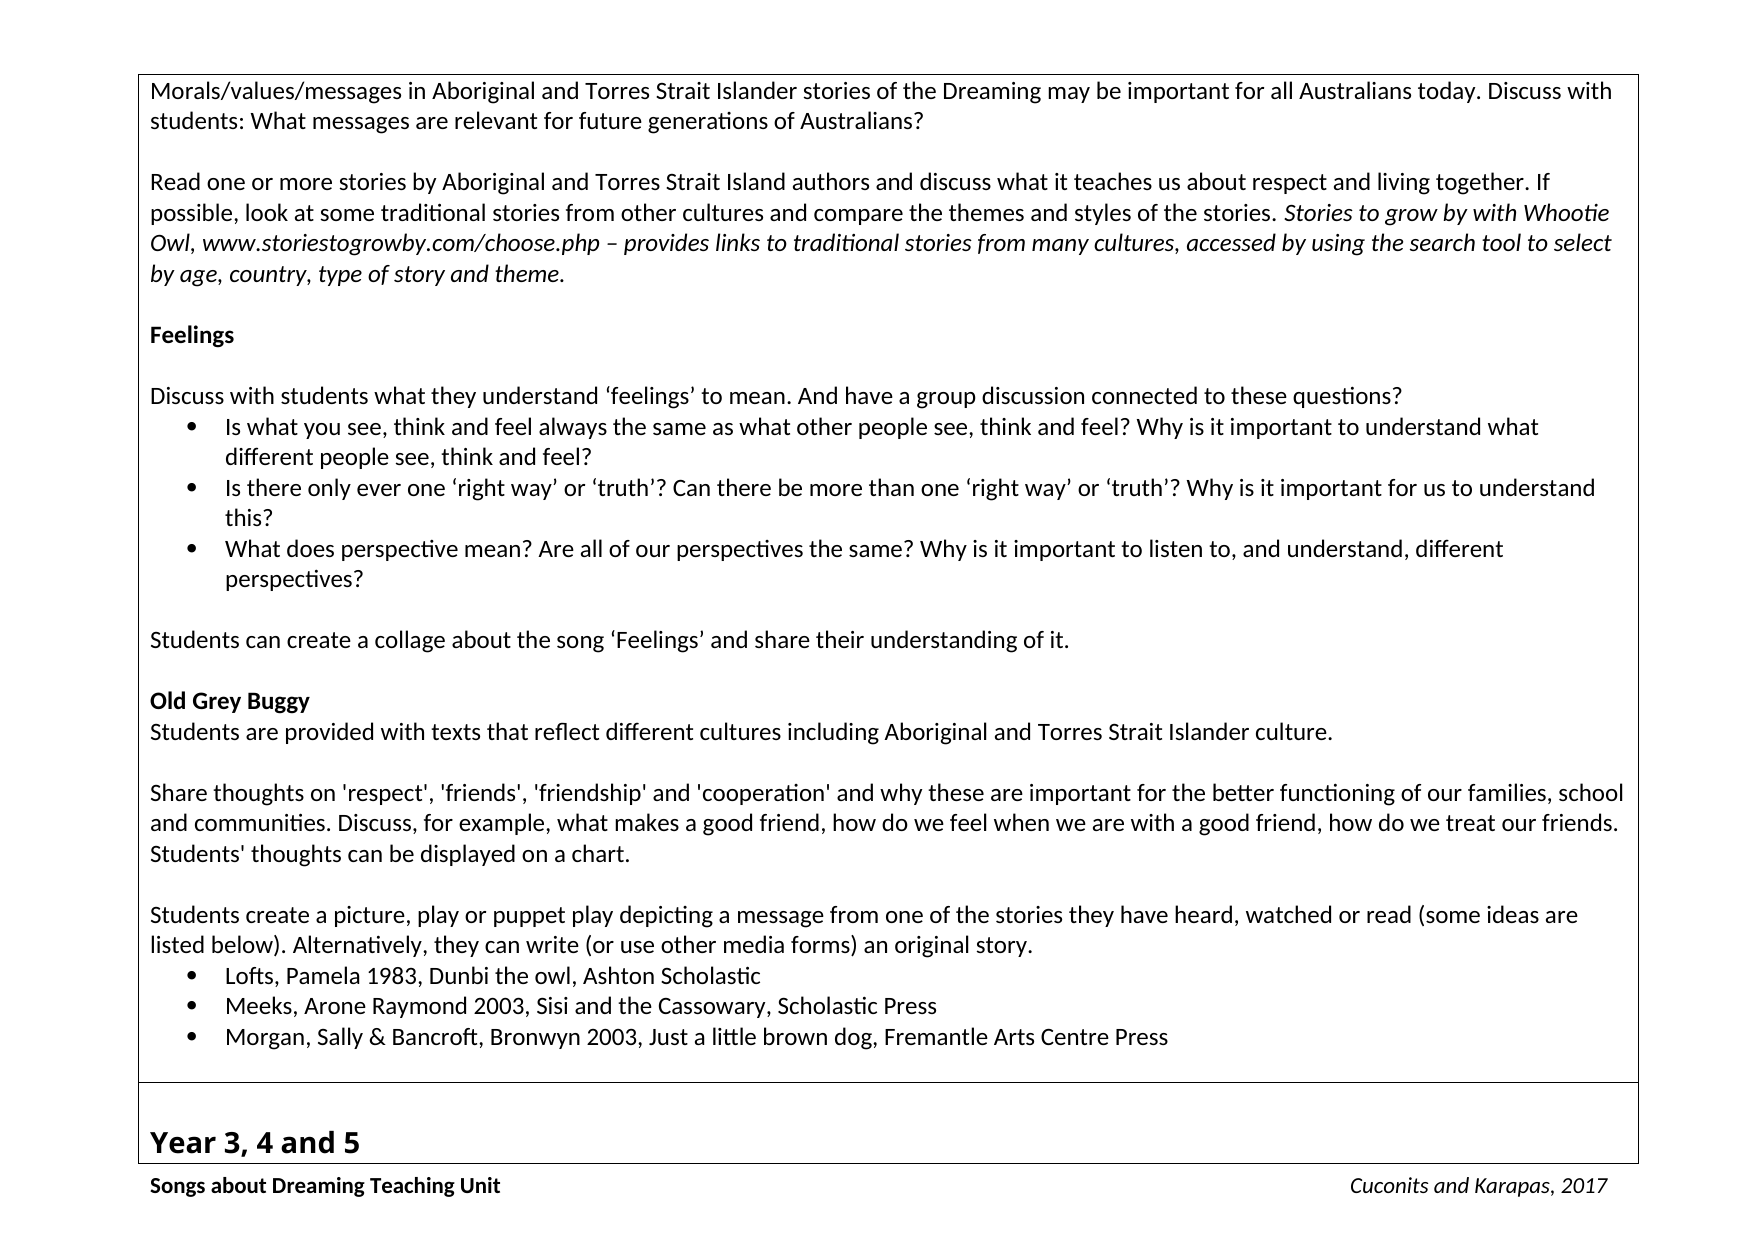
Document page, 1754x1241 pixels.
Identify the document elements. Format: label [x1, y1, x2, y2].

table_cell [139, 1083, 1638, 1162]
table_cell [139, 75, 1638, 1082]
